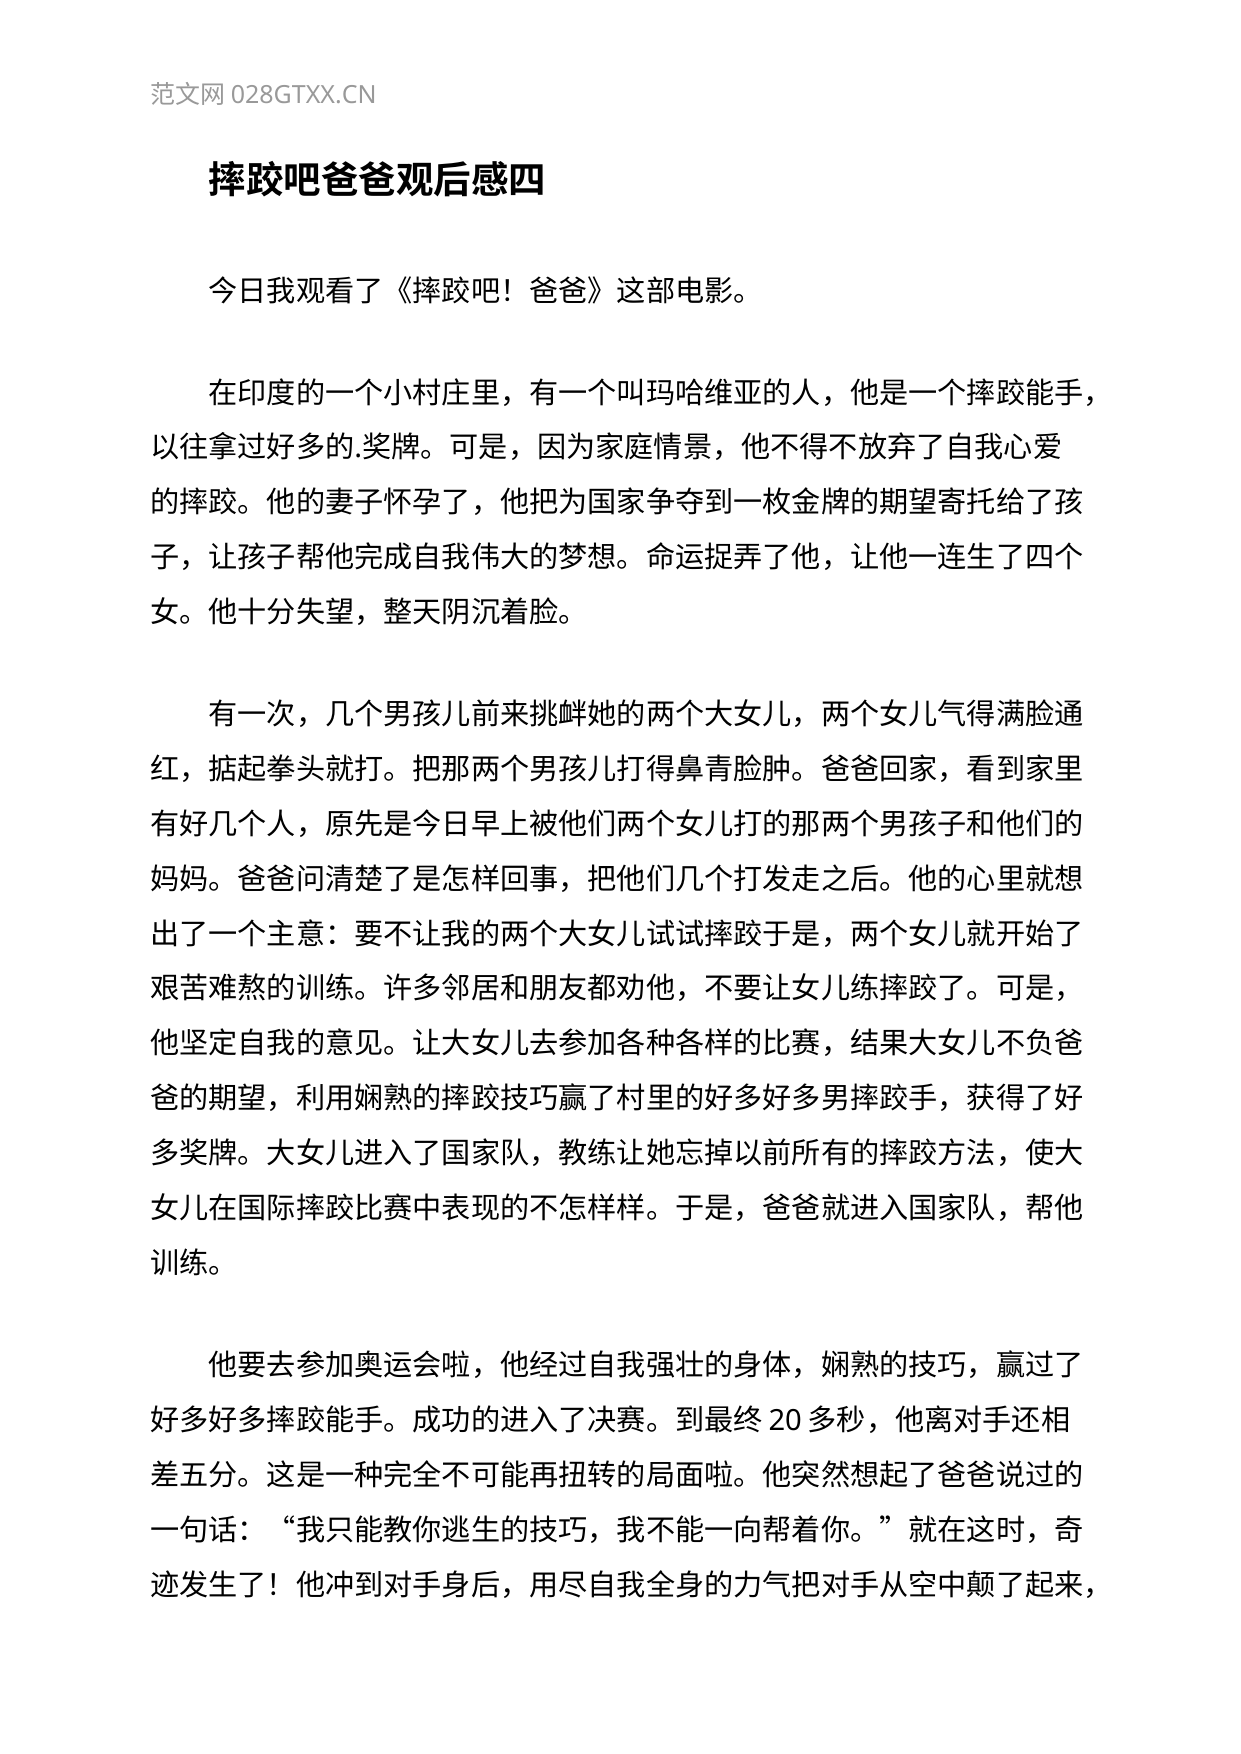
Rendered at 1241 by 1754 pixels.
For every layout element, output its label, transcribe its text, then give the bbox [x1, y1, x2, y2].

text 在印度的一个小村庄里，有一个叫玛哈维亚的人，他是一个摔跤能手，以往拿过好多的.奖牌。可是，因为家庭情景，他不得不放弃了自我心爱的摔跤。他的妻子怀孕了，他把为国家争夺到一枚金牌的期望寄托给了孩子，让孩子帮他完成自我伟大的梦想。命运捉弄了他，让他一连生了四个女。他十分失望，整天阴沉着脸。 [150, 369, 1090, 631]
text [150, 1341, 1090, 1603]
text 摔跤吧爸爸观后感四 [150, 150, 1090, 204]
text 今日我观看了《摔跤吧！爸爸》这部电影。 [150, 267, 1090, 310]
text 有一次，几个男孩儿前来挑衅她的两个大女儿，两个女儿气得满脸通红，掂起拳头就打。把那两个男孩儿打得鼻青脸肿。爸爸回家，看到家里有好几个人，原先是今日早上被他们两个女儿打的那两个男孩子和他们的妈妈。爸爸问清楚了是怎样回事，把他们几个打发走之后。他的心里就想出了一个主意：要不让我的两个大女儿试试摔跤于是，两个女儿就开始了艰苦难熬的训练。许多邻居和朋友都劝他，不要让女儿练摔跤了。可是，他坚定自我的意见。让大女儿去参加各种各样的比赛，结果大女儿不负爸爸的期望，利用娴熟的摔跤技巧赢了村里的好多好多男摔跤手，获得了好多奖牌。大女儿进入了国家队，教练让她忘掉以前所有的摔跤方法，使大女儿在国际摔跤比赛中表现的不怎样样。于是，爸爸就进入国家队，帮他训练。 [150, 691, 1090, 1282]
